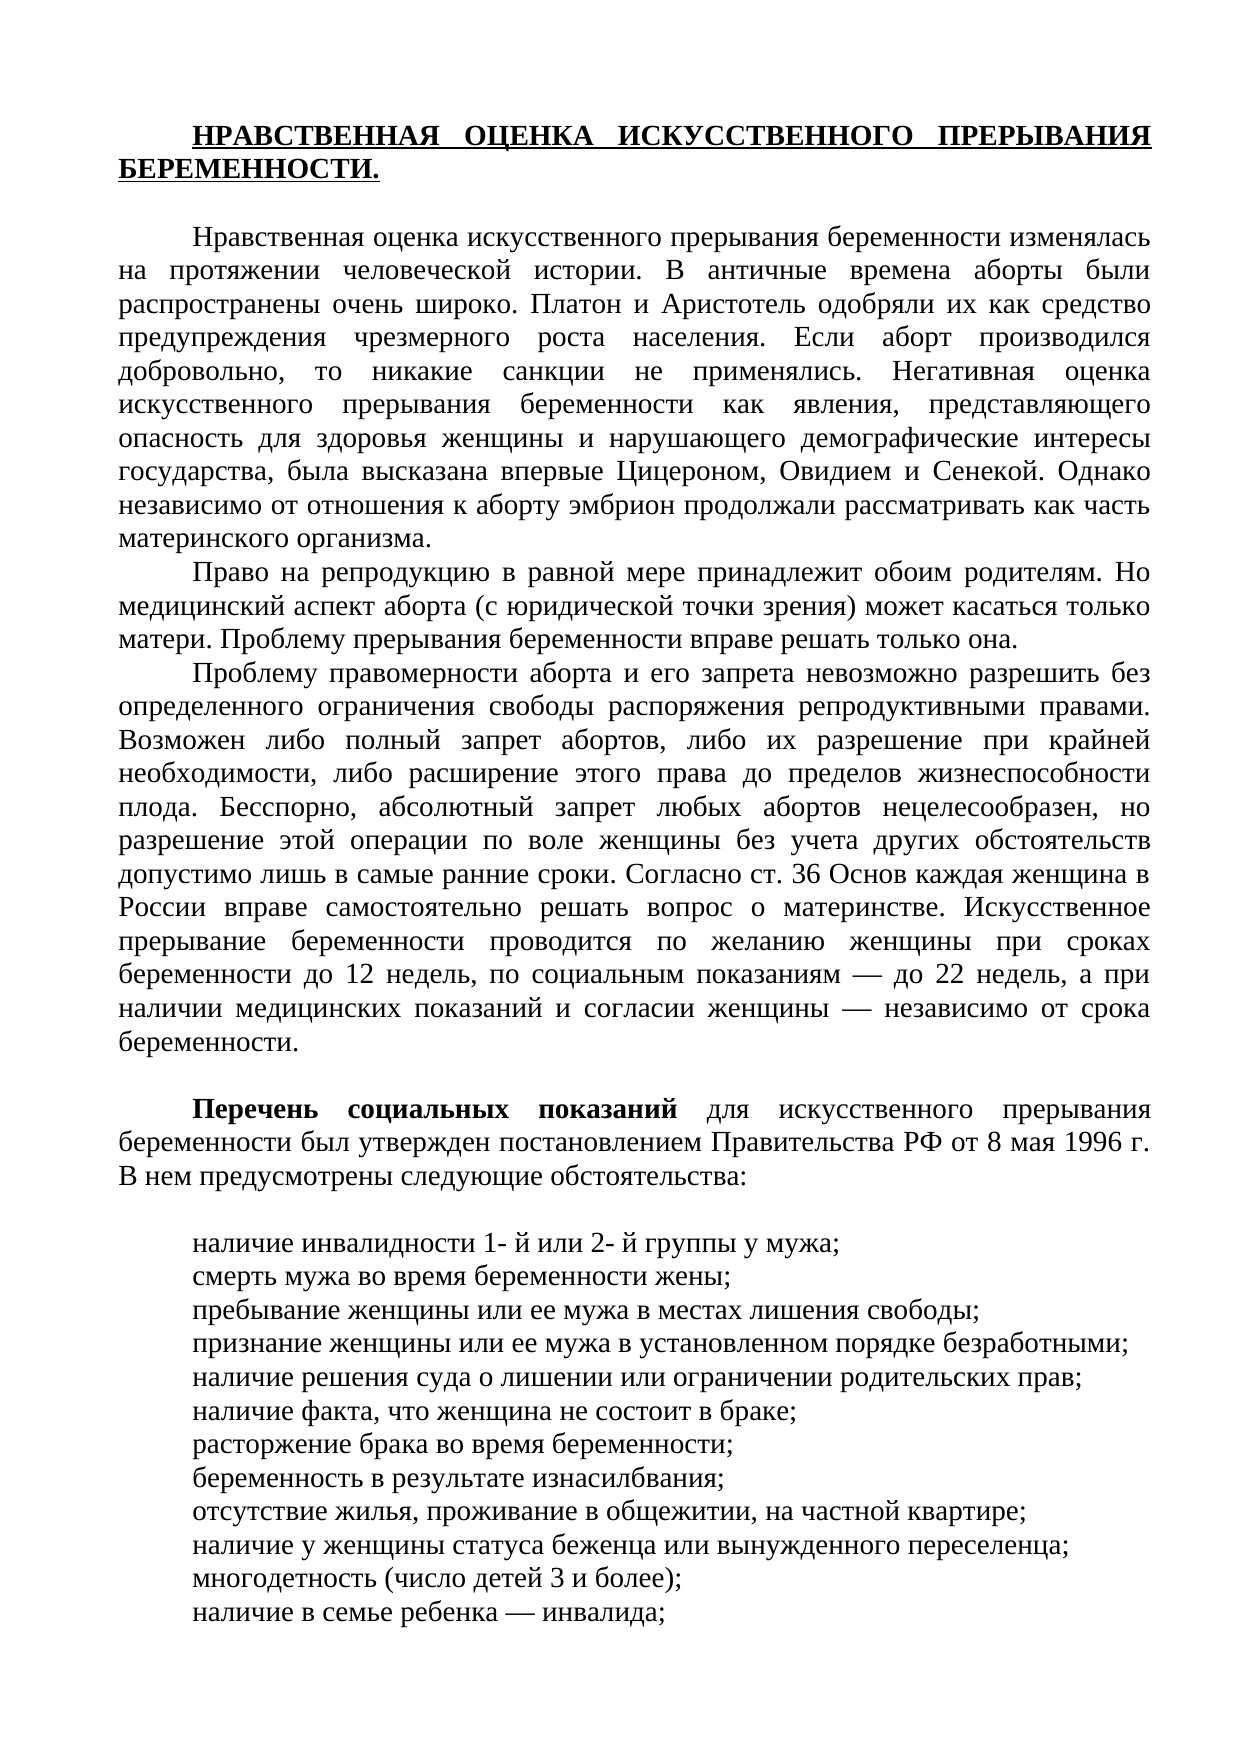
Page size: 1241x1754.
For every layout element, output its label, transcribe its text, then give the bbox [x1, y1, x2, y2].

text наличие у женщины статуса беженца или вынужденного переселенца; [118, 1527, 1152, 1560]
text наличие инвалидности 1- й или 2- й группы у мужа; [118, 1225, 1152, 1258]
text Проблему правомерности аборта и его запрета невозможно разрешить без определенного ограничения свободы распоряжения репродуктивными правами. Возможен либо полный запрет абортов, либо их разрешение при крайней необходимости, либо расширение этого права до пределов жизнеспособности плода. Бесспорно, абсолютный запрет любых абортов нецелесообразен, но разрешение этой операции по воле женщины без учета других обстоятельств допустимо лишь в самые ранние сроки. Согласно ст. 36 Основ каждая женщина в России вправе самостоятельно решать вопрос о материнстве. Искусственное прерывание беременности проводится по желанию женщины при сроках беременности до 12 недель, по социальным показаниям — до 22 недель, а при наличии медицинских показаний и согласии женщины — независимо от срока беременности. [118, 655, 1152, 1057]
text Нравственная оценка искусственного прерывания беременности изменялась на протяжении человеческой истории. В античные времена аборты были распространены очень широко. Платон и Аристотель одобряли их как средство предупреждения чрезмерного роста населения. Если аборт производился добровольно, то никакие санкции не применялись. Негативная оценка искусственного прерывания беременности как явления, представляющего опасность для здоровья женщины и нарушающего демографические интересы государства, была высказана впервые Цицероном, Овидием и Сенекой. Однако независимо от отношения к аборту эмбрион продолжали рассматривать как часть материнского организма. [118, 219, 1152, 554]
text многодетность (число детей 3 и более); [118, 1560, 1152, 1594]
text пребывание женщины или ее мужа в местах лишения свободы; [118, 1292, 1152, 1326]
text наличие решения суда о лишении или ограничении родительских прав; [118, 1359, 1152, 1393]
text НРАВСТВЕННАЯ ОЦЕНКА ИСКУССТВЕННОГО ПРЕРЫВАНИЯ БЕРЕМЕННОСТИ. [118, 118, 1152, 185]
text отсутствие жилья, проживание в общежитии, на частной квартире; [118, 1493, 1152, 1527]
text признание женщины или ее мужа в установленном порядке безработными; [118, 1326, 1152, 1359]
text смерть мужа во время беременности жены; [118, 1258, 1152, 1292]
text беременность в результате изнасилбвания; [118, 1460, 1152, 1493]
text Право на репродукцию в равной мере принадлежит обоим родителям. Но медицинский аспект аборта (с юридической точки зрения) может касаться только матери. Проблему прерывания беременности вправе решать только она. [118, 554, 1152, 655]
text наличие факта, что женщина не состоит в браке; [118, 1393, 1152, 1426]
text Перечень социальных показаний для искусственного прерывания беременности был утвержден постановлением Правительства РФ от 8 мая 1996 г. В нем предусмотрены следующие обстоятельства: [118, 1091, 1152, 1191]
text расторжение брака во время беременности; [118, 1426, 1152, 1460]
text наличие в семье ребенка — инвалида; [118, 1594, 1152, 1627]
